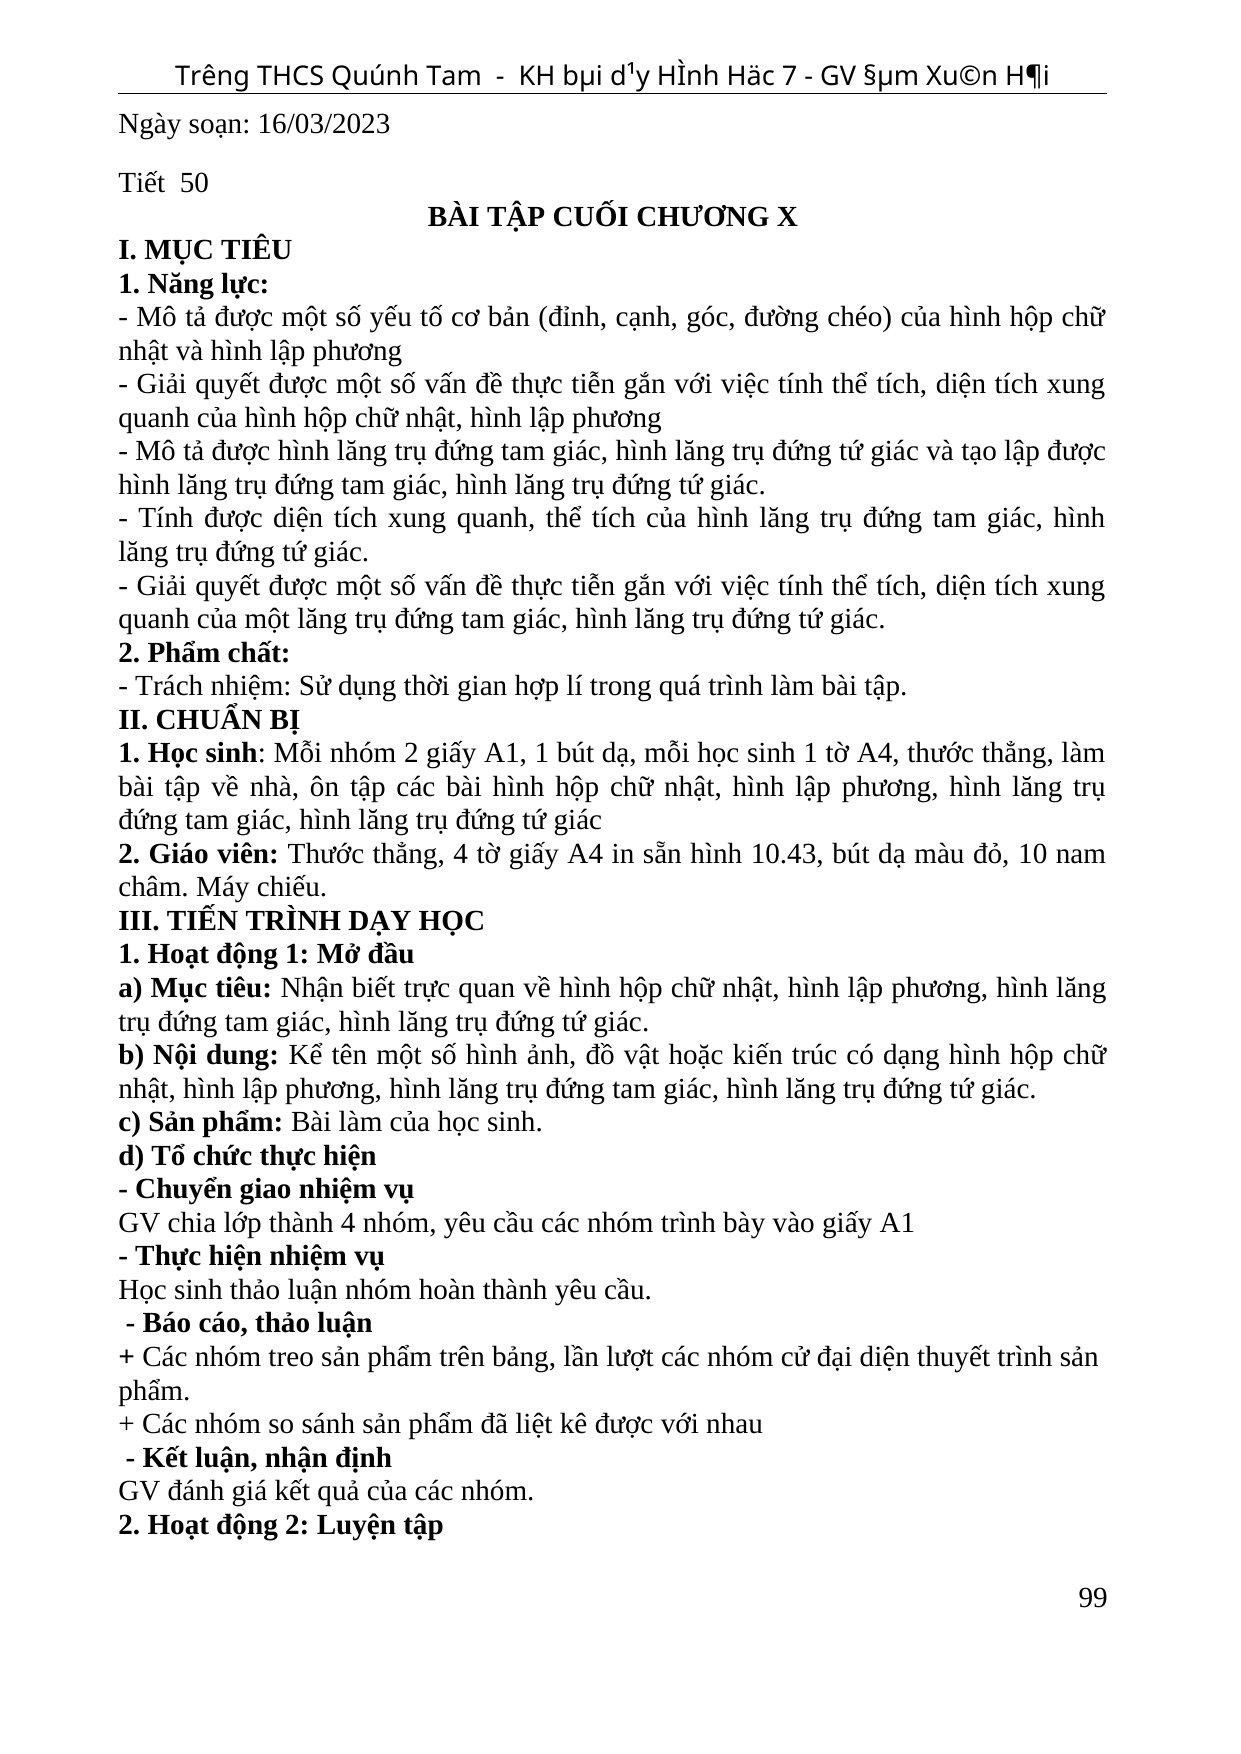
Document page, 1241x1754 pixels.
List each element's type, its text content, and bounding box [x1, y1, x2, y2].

text 1. Hoạt động 1: Mở đầu [118, 937, 1107, 970]
text - Giải quyết được một số vấn đề thực tiễn gắn với việc tính thể tích, diện tích xung quanh của một lăng trụ đứng tam giác, hình lăng trụ đứng tứ giác. [118, 568, 1107, 635]
text + Các nhóm so sánh sản phẩm đã liệt kê được với nhau [118, 1406, 1107, 1440]
text Ngày soạn: 16/03/2023 [118, 107, 1107, 140]
text 2. Hoạt động 2: Luyện tập [118, 1507, 1107, 1540]
text - Báo cáo, thảo luận [118, 1306, 1107, 1339]
text - Chuyển giao nhiệm vụ [118, 1171, 1107, 1205]
text GV đánh giá kết quả của các nhóm. [118, 1473, 1107, 1507]
text BÀI TẬP CUỐI CHƯƠNG X [118, 199, 1107, 232]
text - Thực hiện nhiệm vụ [118, 1238, 1107, 1272]
text 2. Giáo viên: Thước thẳng, 4 tờ giấy A4 in sẵn hình 10.43, bút dạ màu đỏ, 10 nam châm. Máy chiếu. [118, 836, 1107, 903]
text - Mô tả được một số yếu tố cơ bản (đỉnh, cạnh, góc, đường chéo) của hình hộp chữ nhật và hình lập phương [118, 299, 1107, 366]
text - Tính được diện tích xung quanh, thể tích của hình lăng trụ đứng tam giác, hình lăng trụ đứng tứ giác. [118, 501, 1107, 568]
text II. CHUẨN BỊ [118, 702, 1107, 735]
text 1. Năng lực: [118, 266, 1107, 299]
text I. MỤC TIÊU [118, 232, 1107, 266]
text 2. Phẩm chất: [118, 635, 1107, 668]
text GV chia lớp thành 4 nhóm, yêu cầu các nhóm trình bày vào giấy A1 [118, 1205, 1107, 1238]
text - Kết luận, nhận định [118, 1440, 1107, 1473]
text + Các nhóm treo sản phẩm trên bảng, lần lượt các nhóm cử đại diện thuyết trình sản phẩm. [118, 1339, 1107, 1406]
text 1. Học sinh: Mỗi nhóm 2 giấy A1, 1 bút dạ, mỗi học sinh 1 tờ A4, thước thẳng, làm bài tập về nhà, ôn tập các bài hình hộp chữ nhật, hình lập phương, hình lăng trụ đứng tam giác, hình lăng trụ đứng tứ giác [118, 735, 1107, 836]
text - Trách nhiệm: Sử dụng thời gian hợp lí trong quá trình làm bài tập. [118, 668, 1107, 702]
text III. TIẾN TRÌNH DẠY HỌC [118, 903, 1107, 937]
text Học sinh thảo luận nhóm hoàn thành yêu cầu. [118, 1272, 1107, 1306]
text b) Nội dung: Kể tên một số hình ảnh, đồ vật hoặc kiến trúc có dạng hình hộp chữ nhật, hình lập phương, hình lăng trụ đứng tam giác, hình lăng trụ đứng tứ giác. [118, 1037, 1107, 1104]
text c) Sản phẩm: Bài làm của học sinh. [118, 1104, 1107, 1138]
text d) Tổ chức thực hiện [118, 1138, 1107, 1171]
text - Mô tả được hình lăng trụ đứng tam giác, hình lăng trụ đứng tứ giác và tạo lập được hình lăng trụ đứng tam giác, hình lăng trụ đứng tứ giác. [118, 433, 1107, 501]
text a) Mục tiêu: Nhận biết trực quan về hình hộp chữ nhật, hình lập phương, hình lăng trụ đứng tam giác, hình lăng trụ đứng tứ giác. [118, 970, 1107, 1037]
text - Giải quyết được một số vấn đề thực tiễn gắn với việc tính thể tích, diện tích xung quanh của hình hộp chữ nhật, hình lập phương [118, 366, 1107, 433]
text Tiết 50 [118, 165, 1107, 199]
